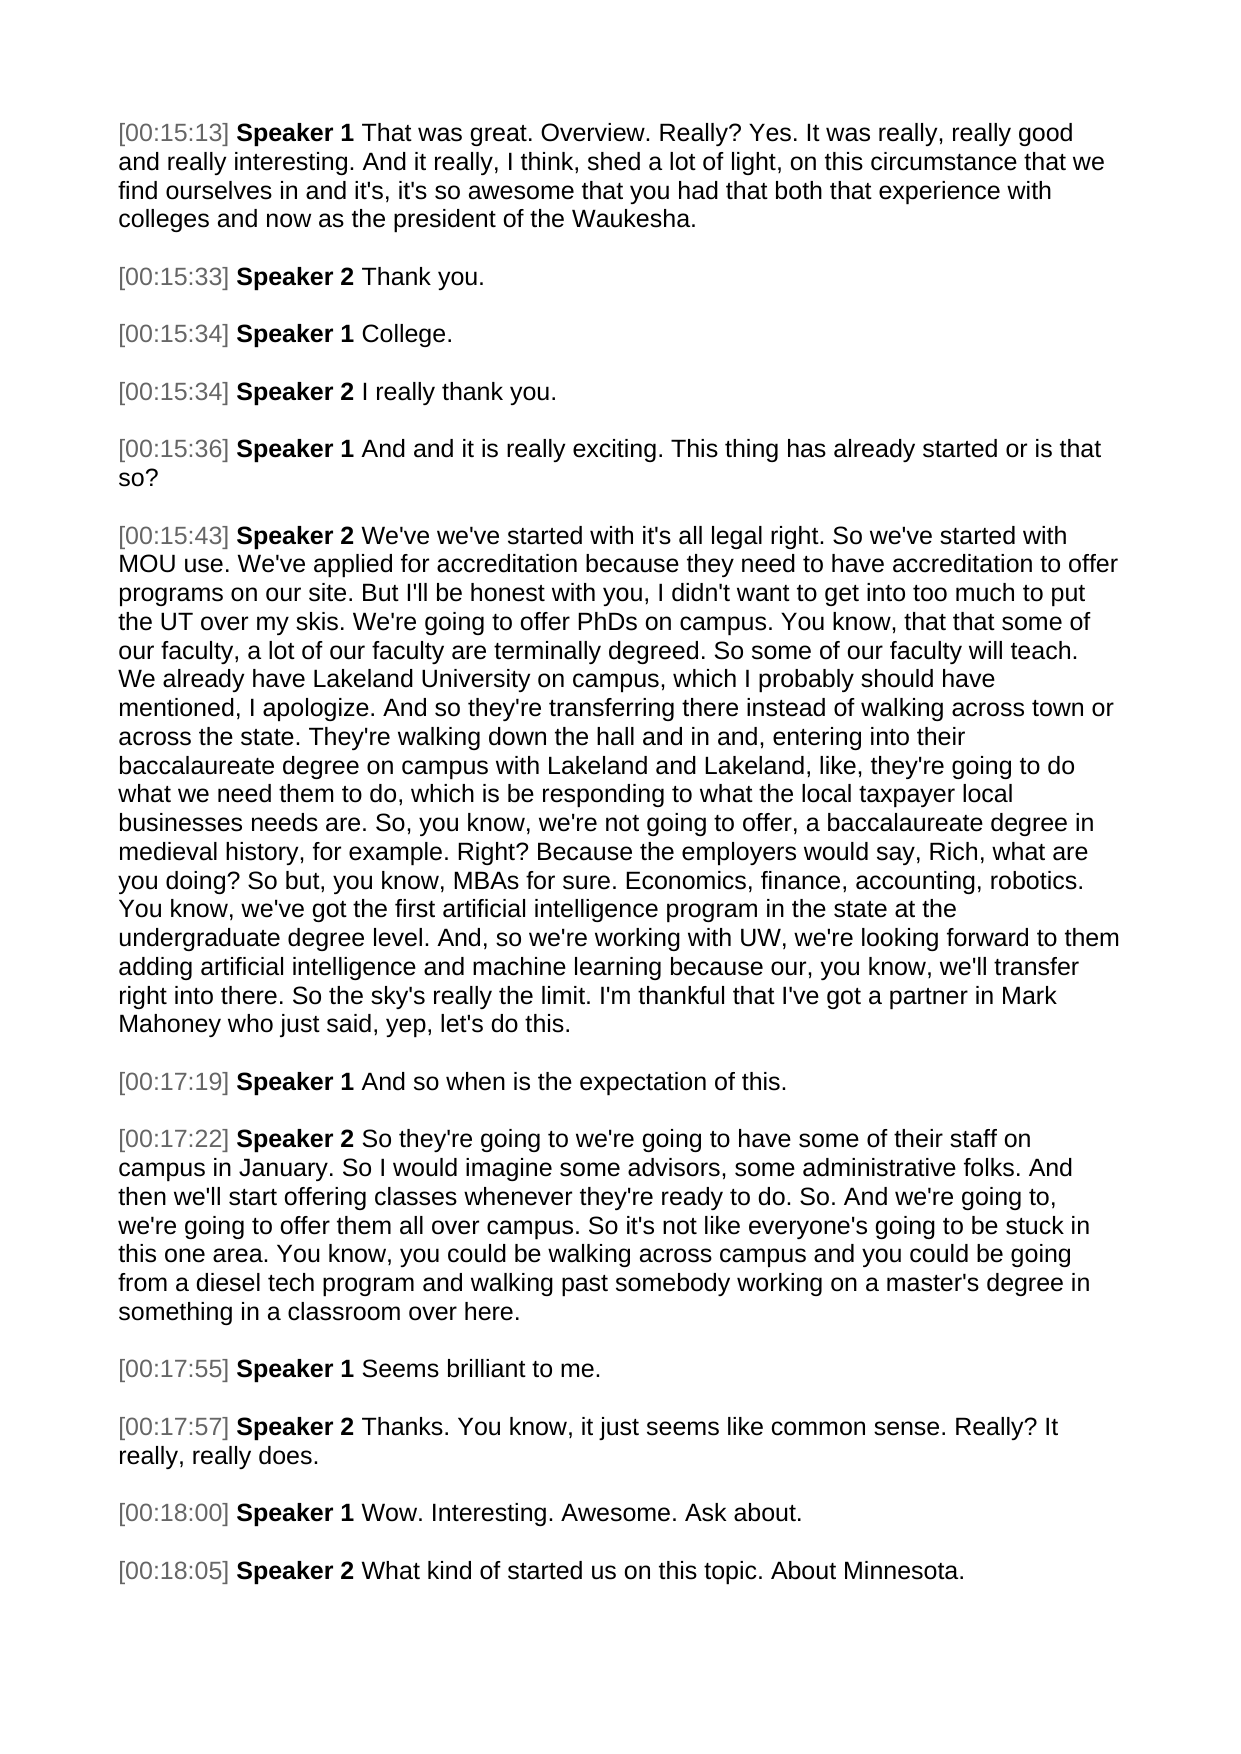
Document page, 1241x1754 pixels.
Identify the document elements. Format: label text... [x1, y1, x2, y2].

text [00:15:33] Speaker 2 Thank you. [118, 262, 1122, 291]
text [00:17:55] Speaker 1 Seems brilliant to me. [118, 1354, 1122, 1383]
text [00:15:34] Speaker 1 College. [118, 319, 1122, 348]
text [00:18:05] Speaker 2 What kind of started us on this topic. About Minnesota. [118, 1556, 1122, 1584]
text [00:15:36] Speaker 1 And and it is really exciting. This thing has already started or is that so? [118, 434, 1122, 492]
text [00:15:43] Speaker 2 We've we've started with it's all legal right. So we've started with MOU use. We've applied for accreditation because they need to have accreditation to offer programs on our site. But I'll be honest with you, I didn't want to get into too much to put the UT over my skis. We're going to offer PhDs on campus. You know, that that some of our faculty, a lot of our faculty are terminally degreed. So some of our faculty will teach. We already have Lakeland University on campus, which I probably should have mentioned, I apologize. And so they're transferring there instead of walking across town or across the state. They're walking down the hall and in and, entering into their baccalaureate degree on campus with Lakeland and Lakeland, like, they're going to do what we need them to do, which is be responding to what the local taxpayer local businesses needs are. So, you know, we're not going to offer, a baccalaureate degree in medieval history, for example. Right? Because the employers would say, Rich, what are you doing? So but, you know, MBAs for sure. Economics, finance, accounting, robotics. You know, we've got the first artificial intelligence program in the state at the undergraduate degree level. And, so we're working with UW, we're looking forward to them adding artificial intelligence and machine learning because our, you know, we'll transfer right into there. So the sky's really the limit. I'm thankful that I've got a partner in Mark Mahoney who just said, yep, let's do this. [118, 521, 1122, 1038]
text [00:17:57] Speaker 2 Thanks. You know, it just seems like common sense. Really? It really, really does. [118, 1412, 1122, 1469]
text [00:18:00] Speaker 1 Wow. Interesting. Awesome. Ask about. [118, 1498, 1122, 1527]
text [00:17:19] Speaker 1 And so when is the expectation of this. [118, 1067, 1122, 1096]
text [00:17:22] Speaker 2 So they're going to we're going to have some of their staff on campus in January. So I would imagine some advisors, some administrative folks. And then we'll start offering classes whenever they're ready to do. So. And we're going to, we're going to offer them all over campus. So it's not like everyone's going to be stuck in this one area. You know, you could be walking across campus and you could be going from a diesel tech program and walking past somebody working on a master's degree in something in a classroom over here. [118, 1124, 1122, 1326]
text [00:15:34] Speaker 2 I really thank you. [118, 377, 1122, 406]
text [00:15:13] Speaker 1 That was great. Overview. Really? Yes. It was really, really good and really interesting. And it really, I think, shed a lot of light, on this circumstance that we find ourselves in and it's, it's so awesome that you had that both that experience with colleges and now as the president of the Waukesha. [118, 118, 1122, 233]
